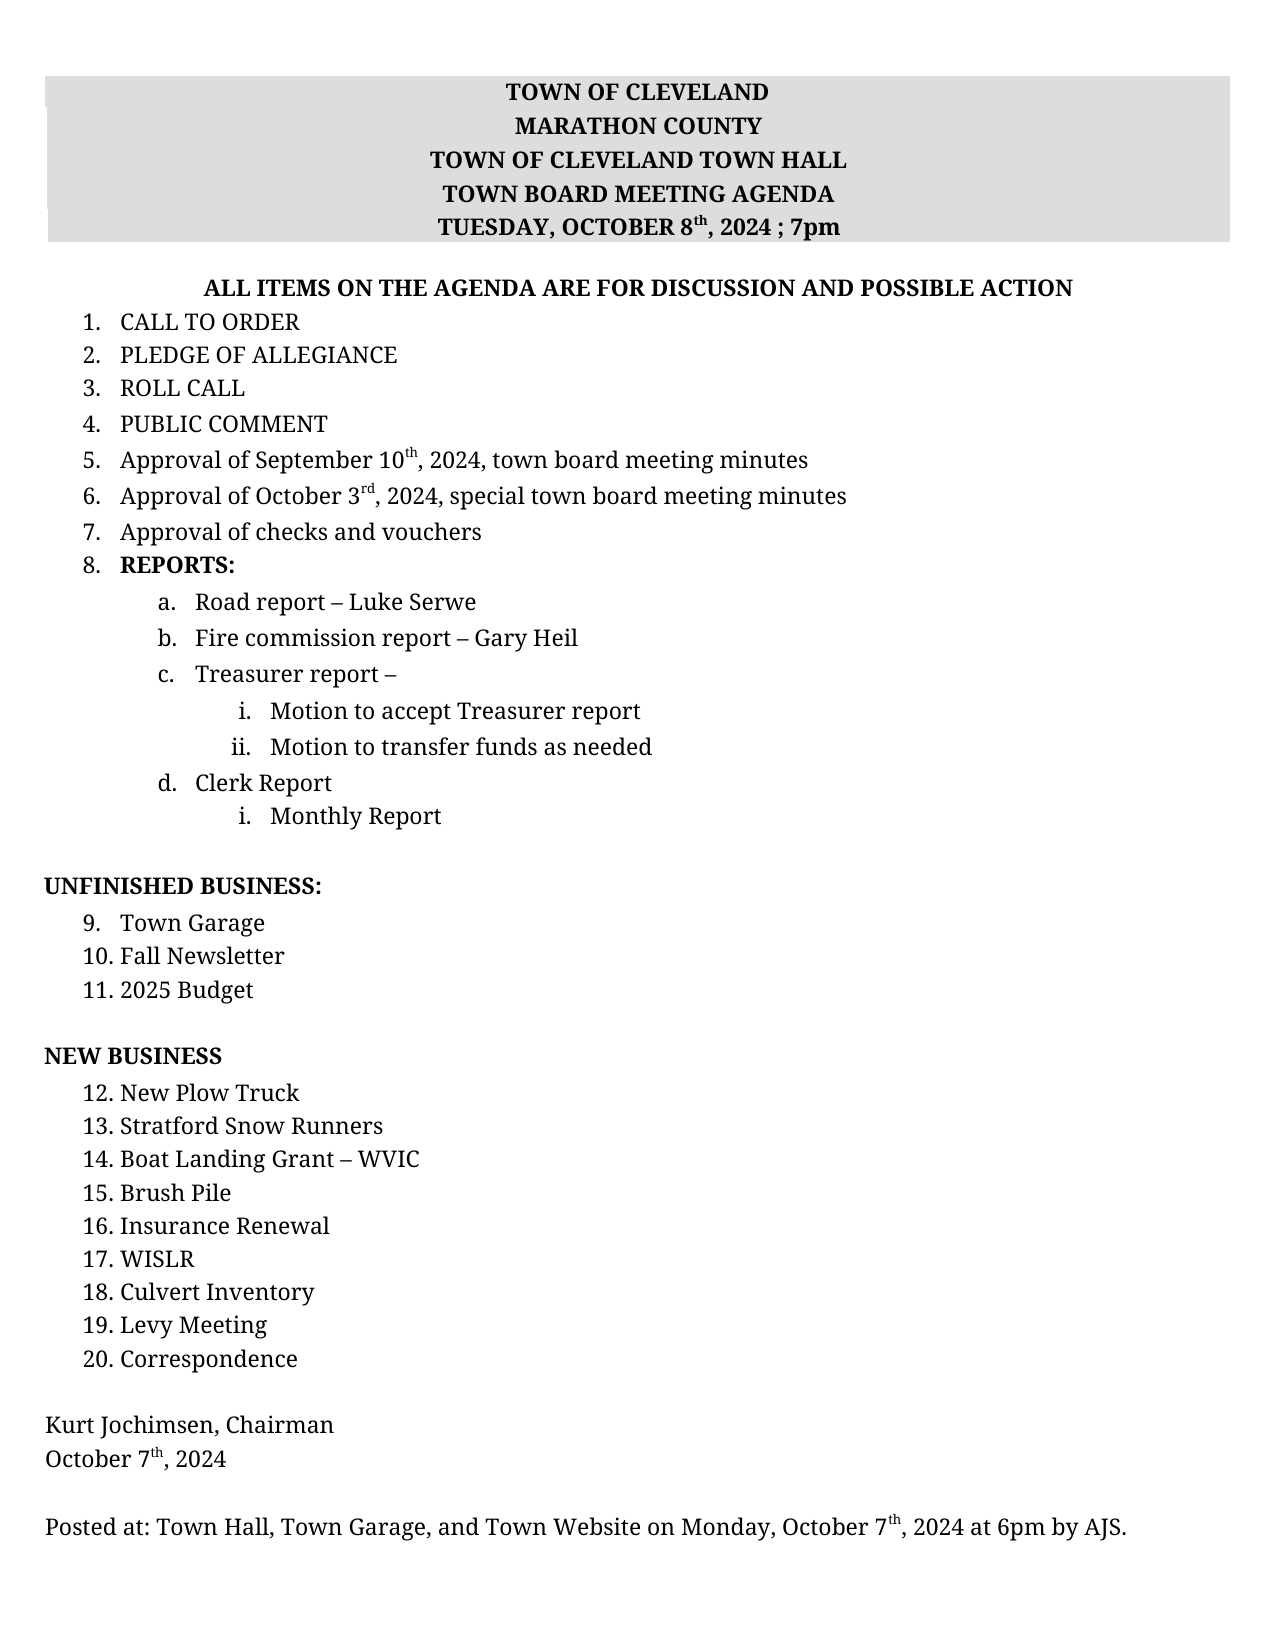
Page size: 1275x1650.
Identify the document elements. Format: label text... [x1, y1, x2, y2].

list Boat Landing Grant – WVIC [82, 1143, 1230, 1174]
list Brush Pile [82, 1177, 1230, 1208]
list Levy Meeting [82, 1309, 1230, 1341]
list Approval of October 3rd, 2024, special town board meeting minutes [82, 480, 1230, 511]
list Clerk Report [157, 767, 1230, 798]
text TOWN OF CLEVELAND [45, 76, 1230, 107]
list REPORTS: [82, 549, 1230, 581]
text TOWN BOARD MEETING AGENDA [47, 177, 1230, 209]
text Kurt Jochimsen, Chairman [45, 1409, 1230, 1440]
list Motion to accept Treasurer report [251, 694, 1230, 726]
list Stratford Snow Runners [82, 1110, 1230, 1141]
list Motion to transfer funds as needed [251, 731, 1230, 762]
list Insurance Renewal [82, 1210, 1230, 1241]
list ROLL CALL [82, 371, 1230, 403]
text Posted at: Town Hall, Town Garage, and Town Website on Monday, October 7th, 2024 at 6pm by AJS. [45, 1510, 1230, 1542]
text TOWN OF CLEVELAND TOWN HALL [47, 144, 1230, 175]
list Town Garage [82, 907, 1230, 938]
list 2025 Budget [82, 973, 1230, 1005]
list Correspondence [82, 1343, 1230, 1374]
text October 7th, 2024 [45, 1443, 1230, 1474]
list Road report – Luke Serwe [157, 586, 1230, 617]
text MARATHON COUNTY [47, 110, 1230, 141]
text UNFINISHED BUSINESS: [43, 870, 1230, 901]
list Culvert Inventory [82, 1276, 1230, 1307]
list Approval of September 10th, 2024, town board meeting minutes [82, 444, 1230, 475]
text ALL ITEMS ON THE AGENDA ARE FOR DISCUSSION AND POSSIBLE ACTION [47, 272, 1230, 303]
list Monthly Report [251, 800, 1230, 831]
list PUBLIC COMMENT [82, 408, 1230, 439]
list Fall Newsletter [82, 940, 1230, 972]
list WISLR [82, 1243, 1230, 1274]
list New Plow Truck [82, 1077, 1230, 1108]
text TUESDAY, OCTOBER 8th, 2024 ; 7pm [48, 211, 1230, 242]
list Fire commission report – Gary Heil [157, 622, 1230, 653]
list Treasurer report – [157, 658, 1230, 690]
text NEW BUSINESS [44, 1040, 1230, 1071]
list CALL TO ORDER [82, 306, 1230, 337]
list PLEDGE OF ALLEGIANCE [82, 339, 1230, 371]
list Approval of checks and vouchers [82, 516, 1230, 547]
